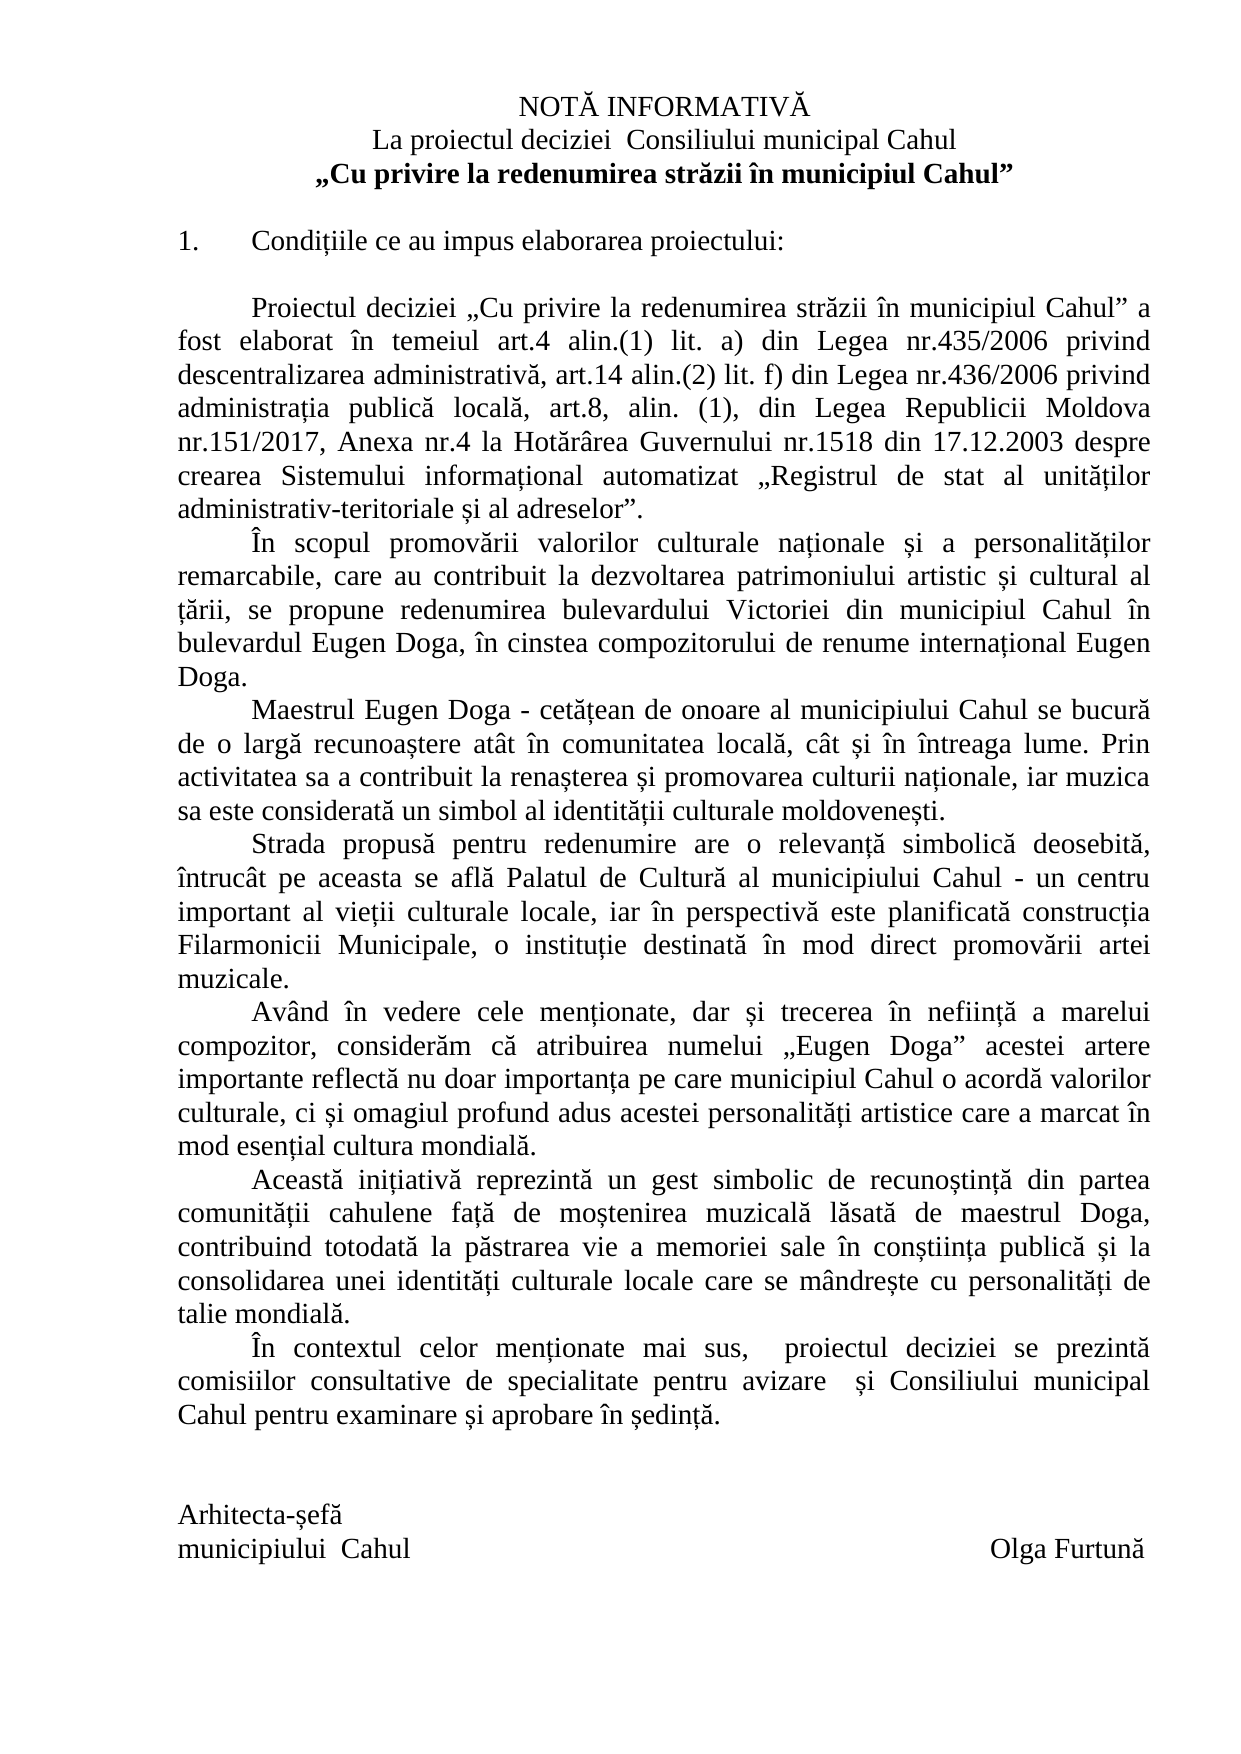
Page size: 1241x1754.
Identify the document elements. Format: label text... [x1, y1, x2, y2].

text Această inițiativă reprezintă un gest simbolic de recunoștință din partea comunității cahulene față de moștenirea muzicală lăsată de maestrul Doga, contribuind totodată la păstrarea vie a memoriei sale în conștiința publică și la consolidarea unei identități culturale locale care se mândrește cu personalități de talie mondială. [177, 1162, 1152, 1330]
text La proiectul deciziei Consiliului municipal Cahul [177, 122, 1152, 156]
text 1. Condițiile ce au impus elaborarea proiectului: [177, 223, 1152, 256]
text Strada propusă pentru redenumire are o relevanță simbolică deosebită, întrucât pe aceasta se află Palatul de Cultură al municipiului Cahul - un centru important al vieții culturale locale, iar în perspectivă este planificată construcția Filarmonicii Municipale, o instituție destinată în mod direct promovării artei muzicale. [177, 827, 1152, 994]
text „Cu privire la redenumirea străzii în municipiul Cahul” [177, 156, 1152, 189]
text Având în vedere cele menționate, dar și trecerea în neființă a marelui compozitor, considerăm că atribuirea numelui „Eugen Doga” acestei artere importante reflectă nu doar importanța pe care municipiul Cahul o acordă valorilor culturale, ci și omagiul profund adus acestei personalități artistice care a marcat în mod esențial cultura mondială. [177, 994, 1152, 1162]
text Arhitecta-șefă [177, 1497, 1152, 1531]
text În contextul celor menționate mai sus, proiectul deciziei se prezintă comisiilor consultative de specialitate pentru avizare și Consiliului municipal Cahul pentru examinare și aprobare în ședință. [177, 1330, 1152, 1430]
text În scopul promovării valorilor culturale naționale și a personalităților remarcabile, care au contribuit la dezvoltarea patrimoniului artistic și cultural al țării, se propune redenumirea bulevardului Victoriei din municipiul Cahul în bulevardul Eugen Doga, în cinstea compozitorului de renume internațional Eugen Doga. [177, 525, 1152, 692]
text municipiului Cahul Olga Furtună [177, 1531, 1152, 1564]
text Maestrul Eugen Doga - cetățean de onoare al municipiului Cahul se bucură de o largă recunoaștere atât în comunitatea locală, cât și în întreaga lume. Prin activitatea sa a contribuit la renașterea și promovarea culturii naționale, iar muzica sa este considerată un simbol al identității culturale moldovenești. [177, 692, 1152, 827]
text NOTĂ INFORMATIVĂ [177, 89, 1152, 122]
text Proiectul deciziei „Cu privire la redenumirea străzii în municipiul Cahul” a fost elaborat în temeiul art.4 alin.(1) lit. a) din Legea nr.435/2006 privind descentralizarea administrativă, art.14 alin.(2) lit. f) din Legea nr.436/2006 privind administrația publică locală, art.8, alin. (1), din Legea Republicii Moldova nr.151/2017, Anexa nr.4 la Hotărârea Guvernului nr.1518 din 17.12.2003 despre crearea Sistemului informațional automatizat „Registrul de stat al unităților administrativ-teritoriale și al adreselor”. [177, 290, 1152, 525]
